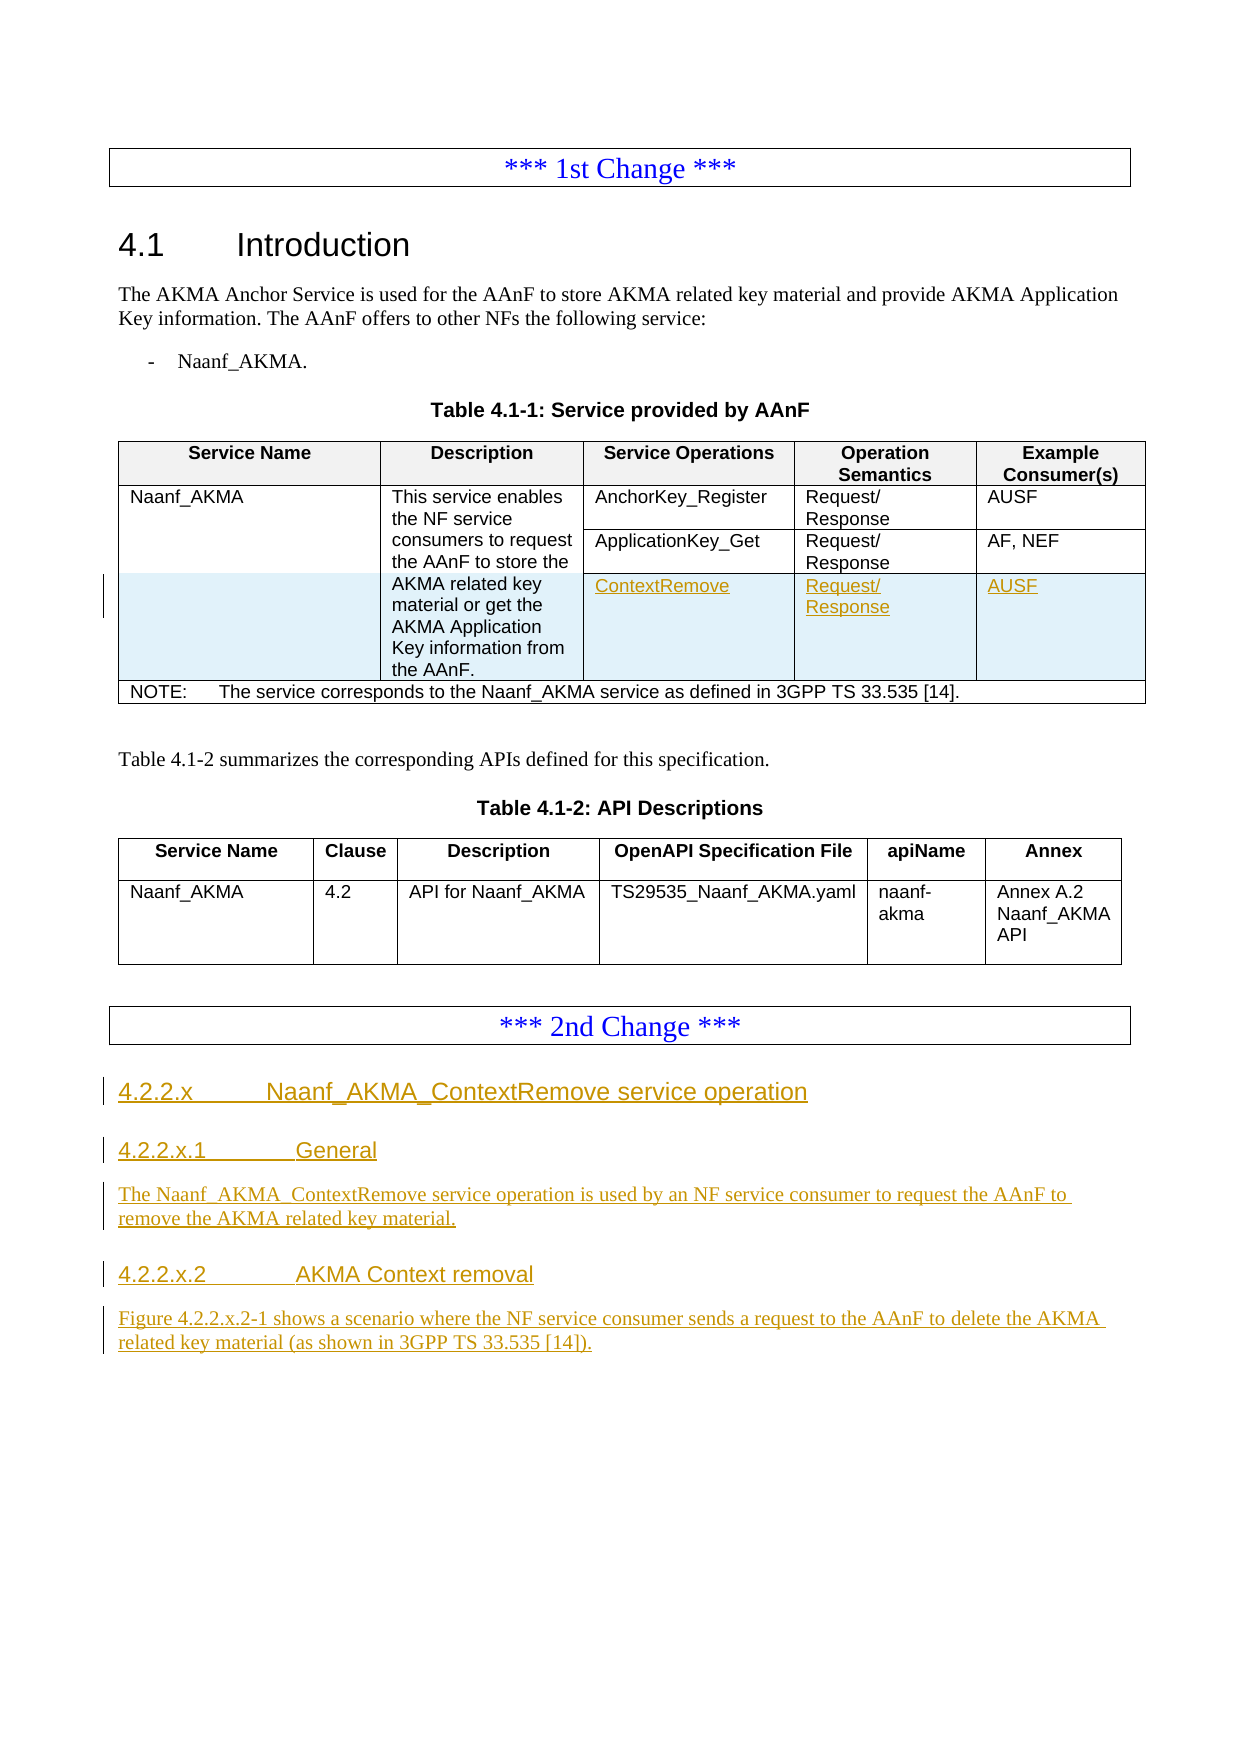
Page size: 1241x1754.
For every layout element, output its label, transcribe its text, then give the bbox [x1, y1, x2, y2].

table_header Service Name [119, 839, 313, 880]
table_cell AUSF [977, 486, 1145, 529]
table_cell API for Naanf_AKMA [398, 881, 599, 964]
table_cell AF, NEF [977, 530, 1145, 573]
table_cell Request/Response [795, 530, 976, 573]
table_cell AnchorKey_Register [584, 486, 794, 529]
table_cell NOTE: The service corresponds to the Naanf_AKMA service as defined in 3GPP TS 33.535 [14]. [119, 681, 1145, 703]
table_header Service Name [119, 442, 380, 485]
table_cell naanf-akma [868, 881, 985, 964]
table_header Operation Semantics [795, 442, 976, 485]
text Table 4.1-2: API Descriptions [118, 796, 1122, 819]
text - Naanf_AKMA. [148, 349, 1122, 373]
table_cell Annex A.2 Naanf_AKMA API [986, 881, 1121, 964]
table_header Example Consumer(s) [977, 442, 1145, 485]
table_header apiName [868, 839, 985, 880]
table_cell Naanf_AKMA [119, 881, 313, 964]
table_cell This service enables the NF service consumers to request the AAnF to store the AKMA related key material or get the AKMA Application Key information from the AAnF. [381, 486, 583, 680]
subtitle 4.1 Introduction [118, 225, 1122, 263]
table_header Description [381, 442, 583, 485]
table_cell 4.2 [314, 881, 397, 964]
table_cell ApplicationKey_Get [584, 530, 794, 573]
text The AKMA Anchor Service is used for the AAnF to store AKMA related key material and provide AKMA Application Key information. The AAnF offers to other NFs the following service: [118, 282, 1122, 330]
table_cell Request/Response [795, 486, 976, 529]
text *** 2nd Change *** [110, 1007, 1130, 1044]
table_header Clause [314, 839, 397, 880]
text Table 4.1-1: Service provided by AAnF [118, 398, 1122, 422]
table_header Annex [986, 839, 1121, 880]
table_header Description [398, 839, 599, 880]
table_header OpenAPI Specification File [600, 839, 867, 880]
table_header Service Operations [584, 442, 794, 485]
table_cell TS29535_Naanf_AKMA.yaml [600, 881, 867, 964]
text *** 1st Change *** [110, 149, 1130, 186]
text Table 4.1-2 summarizes the corresponding APIs defined for this specification. [118, 747, 1122, 771]
table_cell Naanf_AKMA [119, 486, 380, 680]
